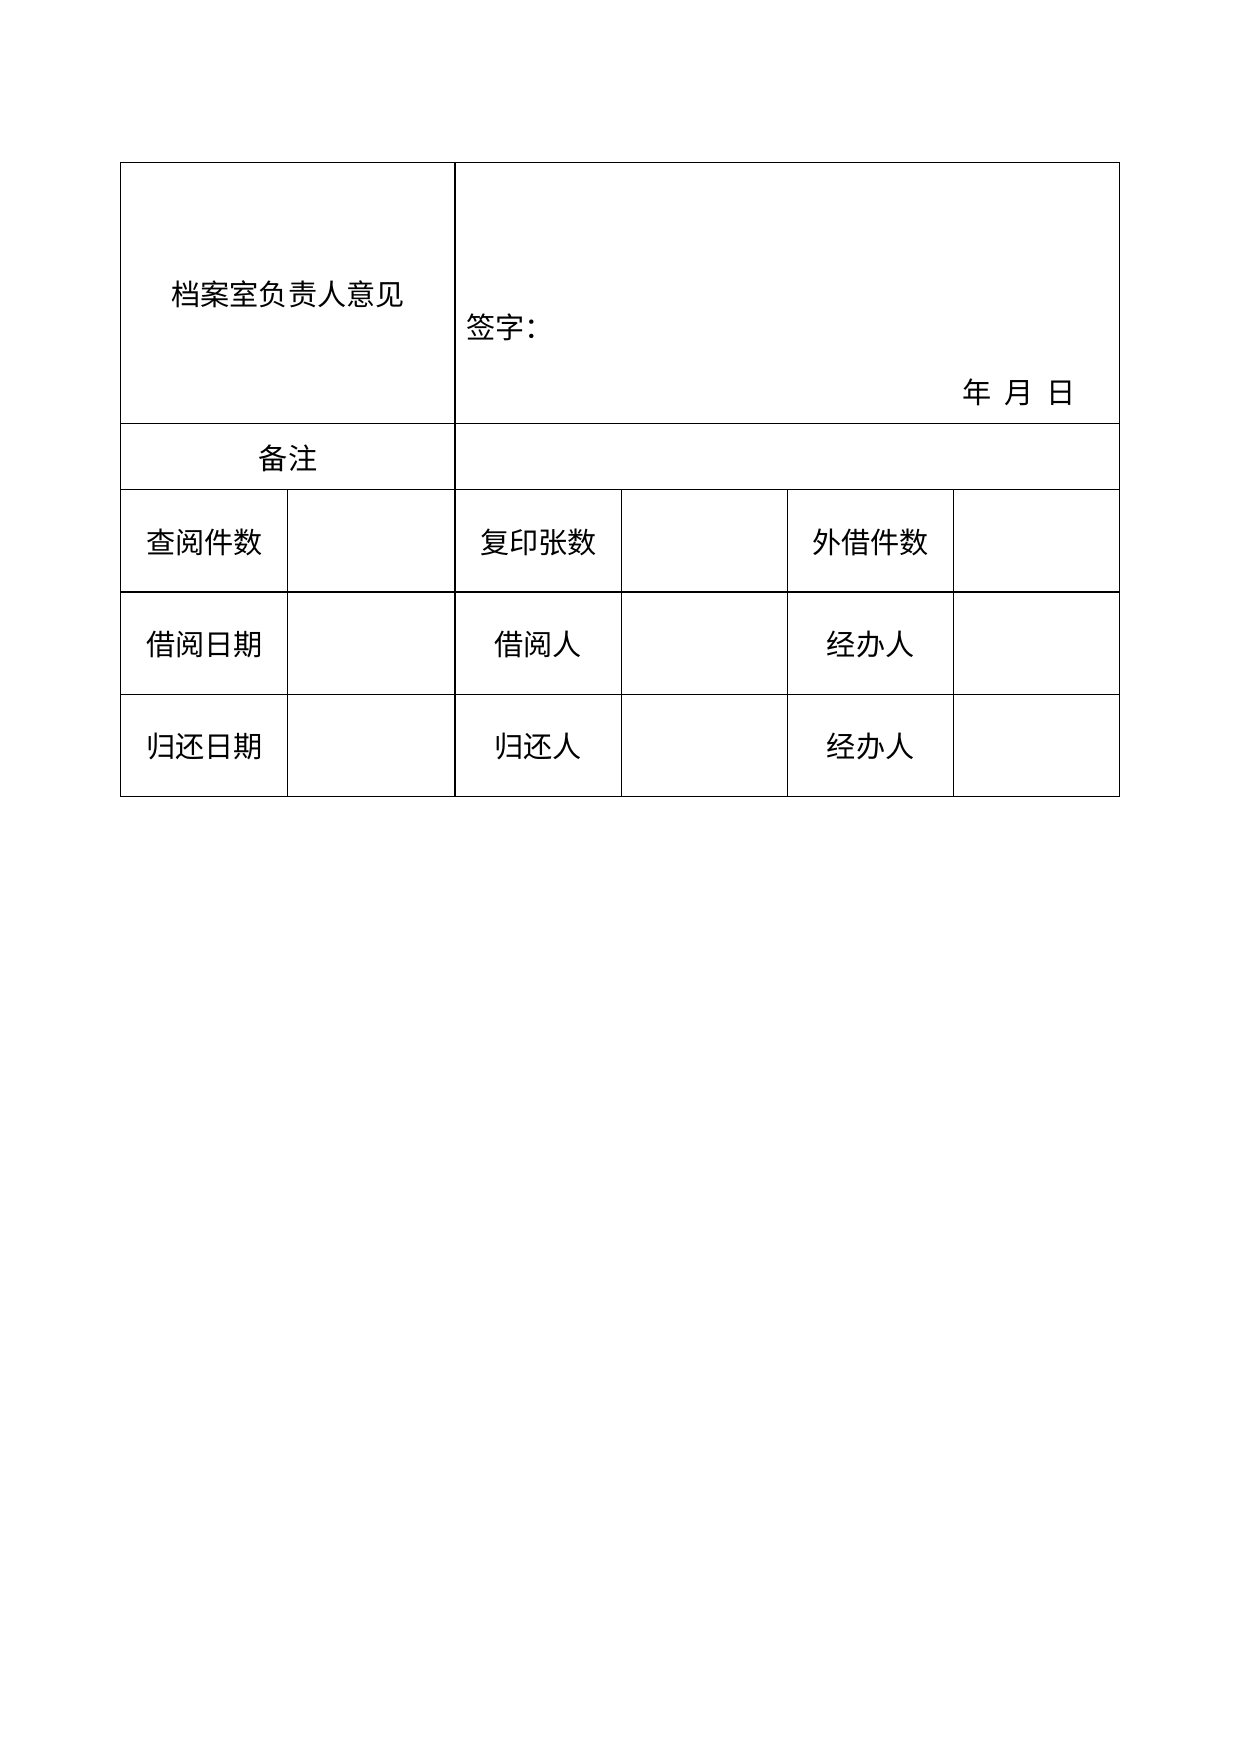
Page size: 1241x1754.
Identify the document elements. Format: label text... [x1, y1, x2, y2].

table_cell 档案室负责人意见 [121, 163, 454, 423]
table_cell 借阅人 [456, 593, 621, 693]
table_cell [288, 695, 454, 796]
table_cell 经办人 [788, 593, 953, 693]
table_cell 签字： 年 月 日 [456, 163, 1119, 423]
table_cell [622, 490, 787, 591]
table_cell 外借件数 [788, 490, 953, 591]
table_cell [288, 593, 454, 693]
table_cell 借阅日期 [121, 593, 287, 693]
table_cell 归还日期 [121, 695, 287, 796]
table_cell 复印张数 [456, 490, 621, 591]
table_cell 查阅件数 [121, 490, 287, 591]
table_cell 经办人 [788, 695, 953, 796]
table_cell [622, 593, 787, 693]
table_cell [954, 695, 1119, 796]
table_cell 归还人 [456, 695, 621, 796]
table_cell [622, 695, 787, 796]
table_cell [954, 593, 1119, 693]
table_cell [288, 490, 454, 591]
table_cell 备注 [121, 424, 454, 489]
table_cell [954, 490, 1119, 591]
table_cell [456, 424, 1119, 489]
